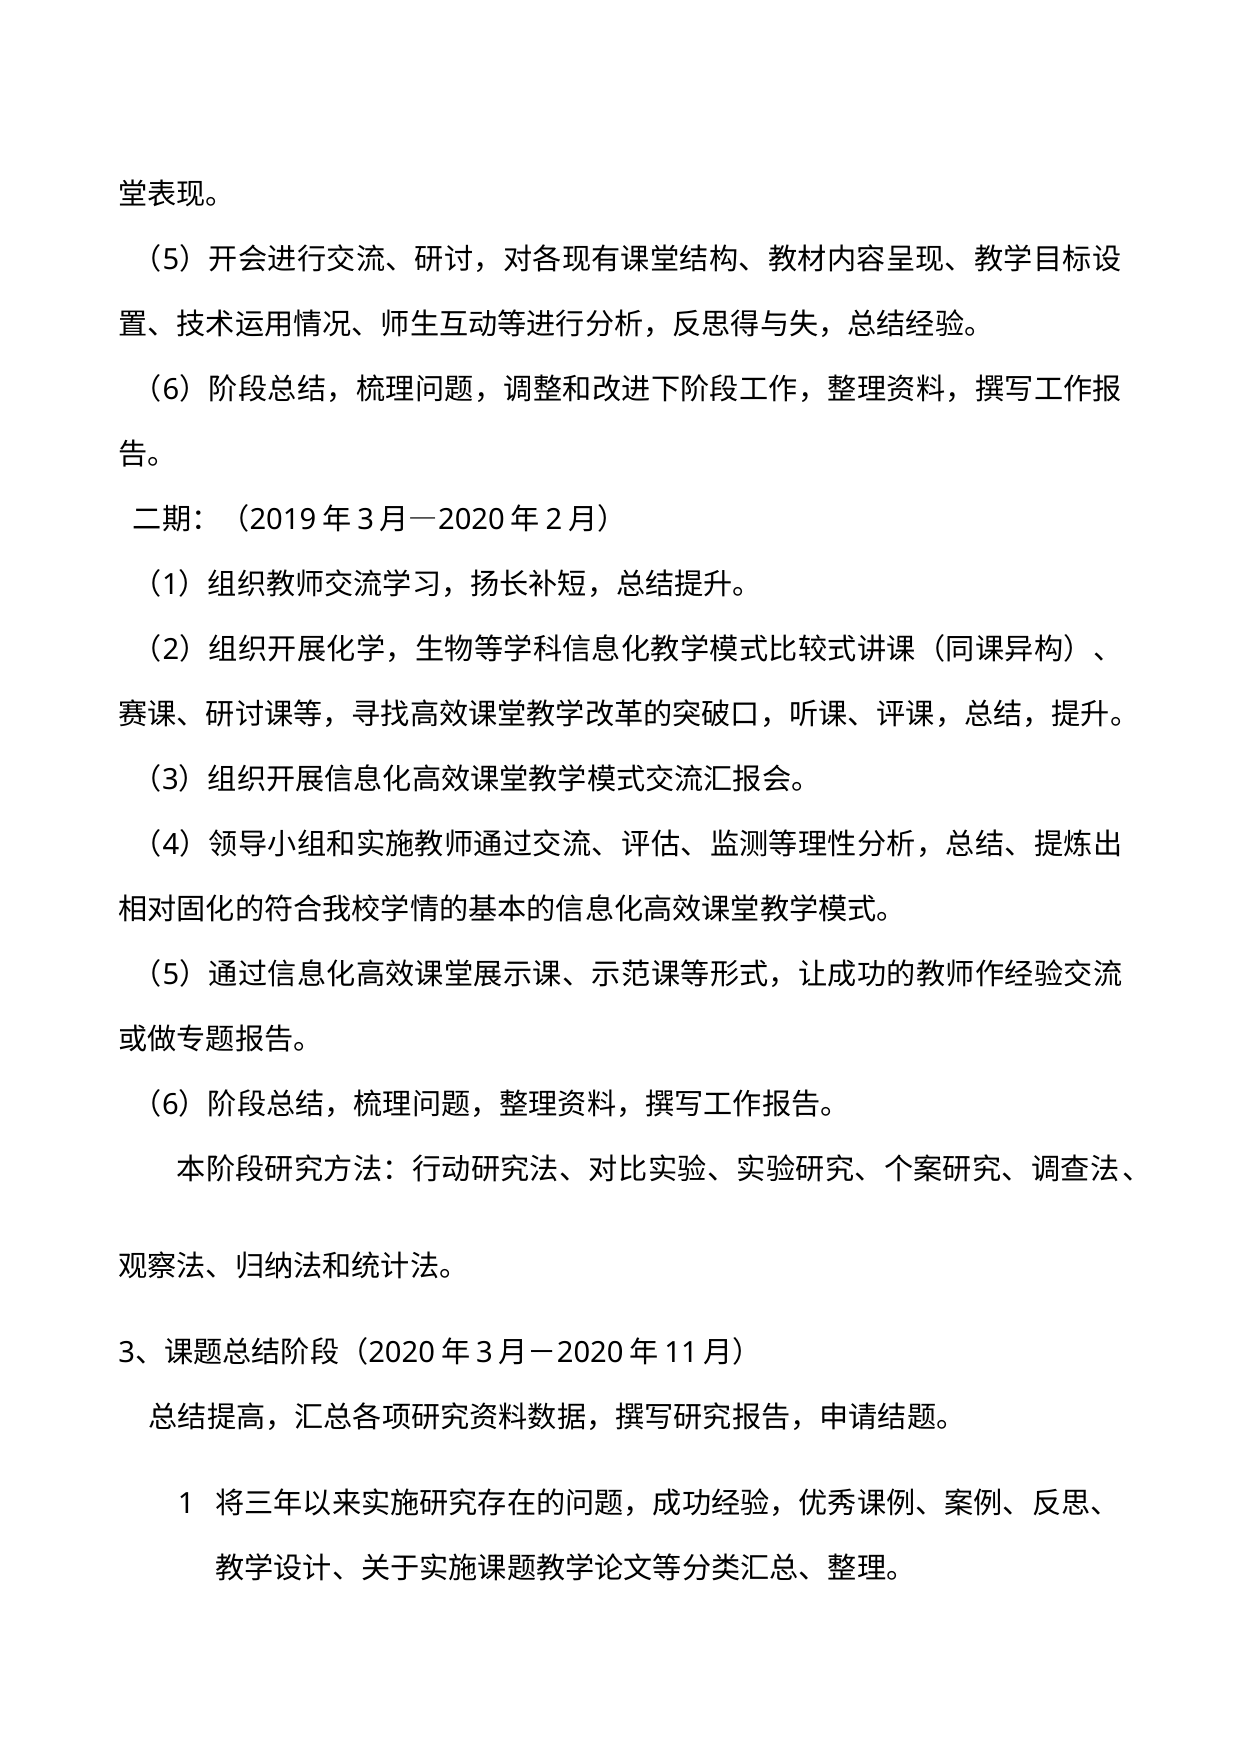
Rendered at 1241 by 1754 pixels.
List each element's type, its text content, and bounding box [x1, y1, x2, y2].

text 总结提高，汇总各项研究资料数据，撰写研究报告，申请结题。 [118, 1383, 1122, 1448]
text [118, 159, 1122, 224]
text （1）组织教师交流学习，扬长补短，总结提升。 [118, 549, 1122, 614]
text 本阶段研究方法：行动研究法、对比实验、实验研究、个案研究、调查法、观察法、归纳法和统计法。 [118, 1134, 1122, 1296]
text 二期：（2019年3月—2020年2月） [118, 484, 1122, 549]
text （5）通过信息化高效课堂展示课、示范课等形式，让成功的教师作经验交流或做专题报告。 [118, 939, 1122, 1069]
text （3）组织开展信息化高效课堂教学模式交流汇报会。 [118, 744, 1122, 809]
list 将三年以来实施研究存在的问题，成功经验，优秀课例、案例、反思、教学设计、关于实施课题教学论文等分类汇总、整理。 [178, 1469, 1122, 1599]
text （2）组织开展化学，生物等学科信息化教学模式比较式讲课（同课异构）、赛课、研讨课等，寻找高效课堂教学改革的突破口，听课、评课，总结，提升。 [118, 614, 1122, 744]
text （6）阶段总结，梳理问题，整理资料，撰写工作报告。 [118, 1069, 1122, 1134]
text （4）领导小组和实施教师通过交流、评估、监测等理性分析，总结、提炼出相对固化的符合我校学情的基本的信息化高效课堂教学模式。 [118, 809, 1122, 939]
text （6）阶段总结，梳理问题，调整和改进下阶段工作，整理资料，撰写工作报告。 [118, 354, 1122, 484]
text （5）开会进行交流、研讨，对各现有课堂结构、教材内容呈现、教学目标设置、技术运用情况、师生互动等进行分析，反思得与失，总结经验。 [118, 224, 1122, 354]
text 3、课题总结阶段（2020年3月－2020年11月） [118, 1318, 1122, 1383]
